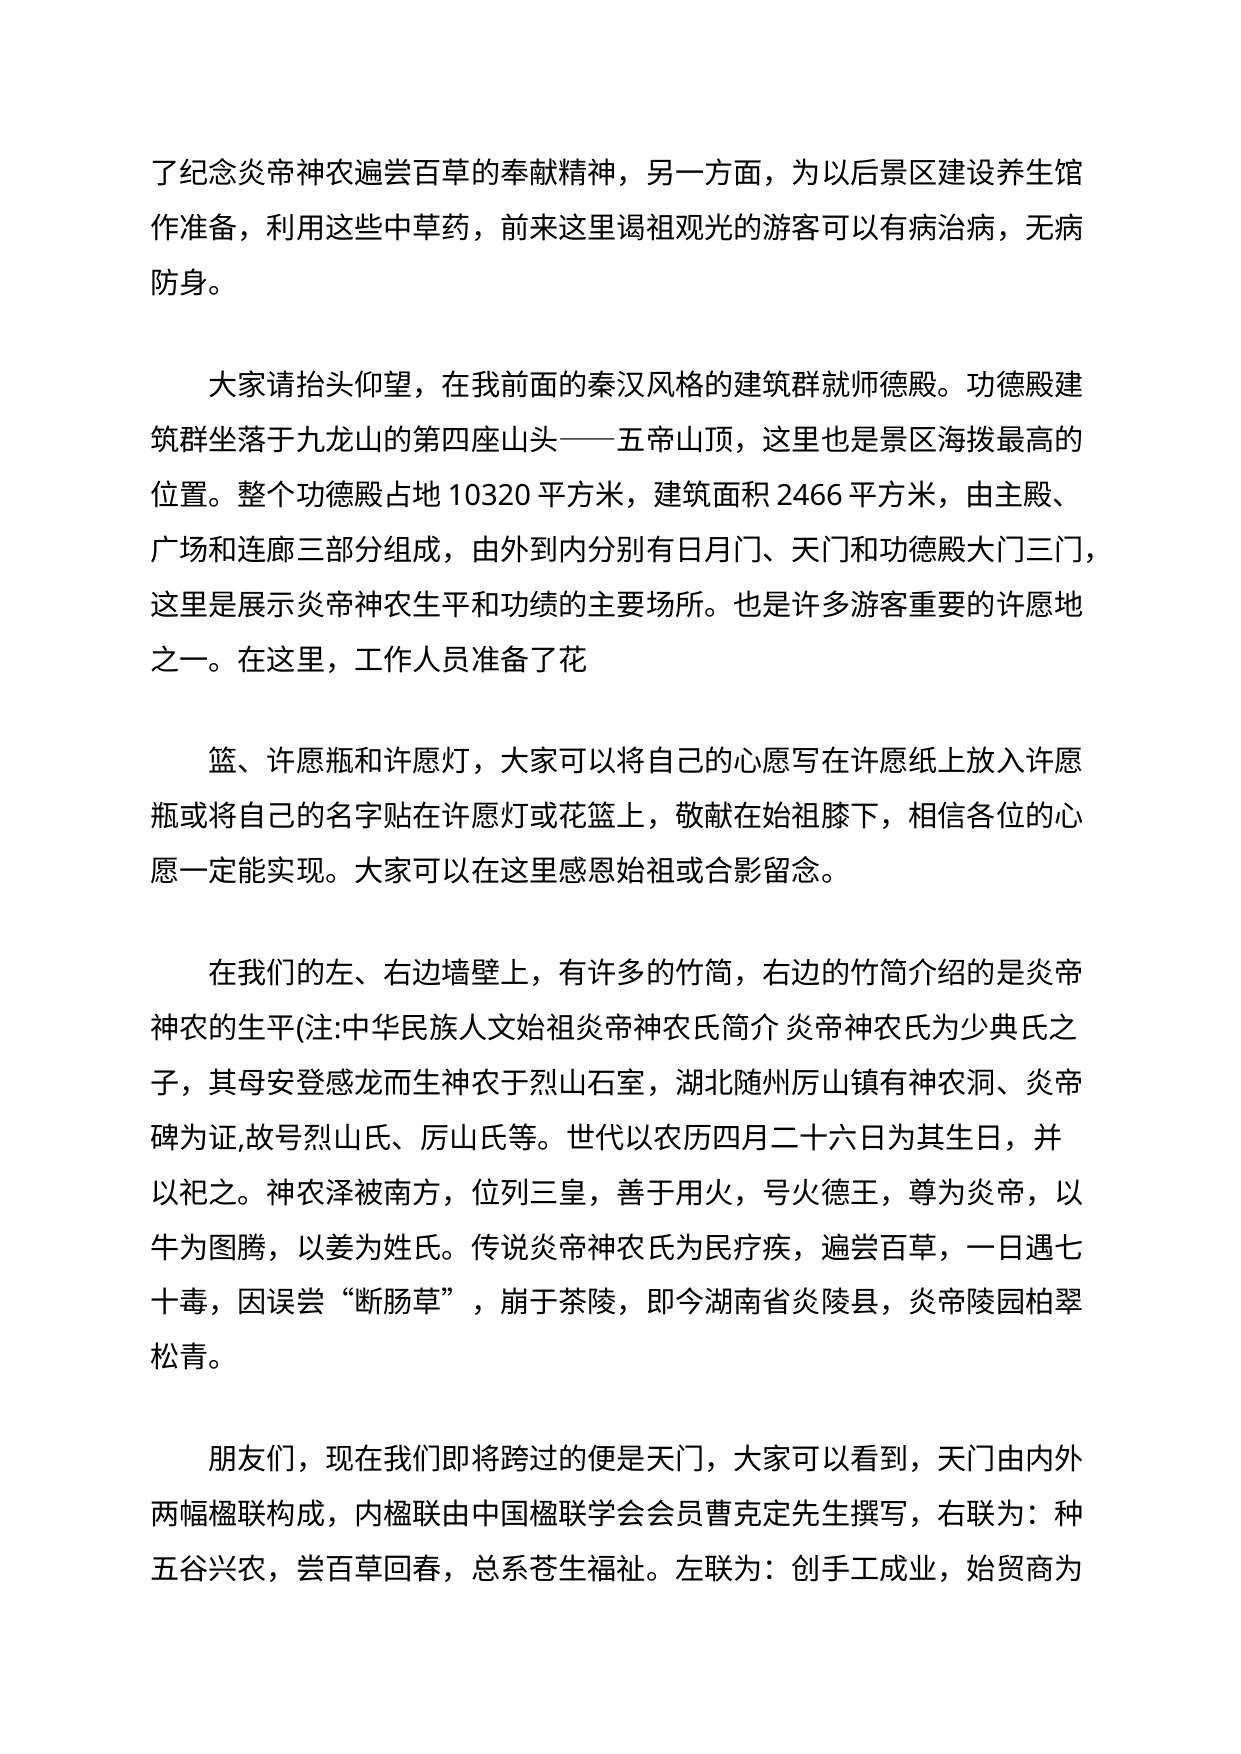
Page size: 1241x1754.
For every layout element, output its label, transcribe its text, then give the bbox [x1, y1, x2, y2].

text 大家请抬头仰望，在我前面的秦汉风格的建筑群就师德殿。功德殿建筑群坐落于九龙山的第四座山头——五帝山顶，这里也是景区海拨最高的位置。整个功德殿占地10320平方米，建筑面积2466平方米，由主殿、广场和连廊三部分组成，由外到内分别有日月门、天门和功德殿大门三门，这里是展示炎帝神农生平和功绩的主要场所。也是许多游客重要的许愿地之一。在这里，工作人员准备了花 [150, 362, 1090, 678]
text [150, 150, 1090, 302]
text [150, 1436, 1090, 1588]
text 篮、许愿瓶和许愿灯，大家可以将自己的心愿写在许愿纸上放入许愿瓶或将自己的名字贴在许愿灯或花篮上，敬献在始祖膝下，相信各位的心愿一定能实现。大家可以在这里感恩始祖或合影留念。 [150, 738, 1090, 890]
text 在我们的左、右边墙壁上，有许多的竹简，右边的竹简介绍的是炎帝神农的生平(注:中华民族人文始祖炎帝神农氏简介 炎帝神农氏为少典氏之子，其母安登感龙而生神农于烈山石室，湖北随州厉山镇有神农洞、炎帝碑为证,故号烈山氏、厉山氏等。世代以农历四月二十六日为其生日，并以祀之。神农泽被南方，位列三皇，善于用火，号火德王，尊为炎帝，以牛为图腾，以姜为姓氏。传说炎帝神农氏为民疗疾，遍尝百草，一日遇七十毒，因误尝“断肠草”，崩于茶陵，即今湖南省炎陵县，炎帝陵园柏翠松青。 [150, 949, 1090, 1376]
